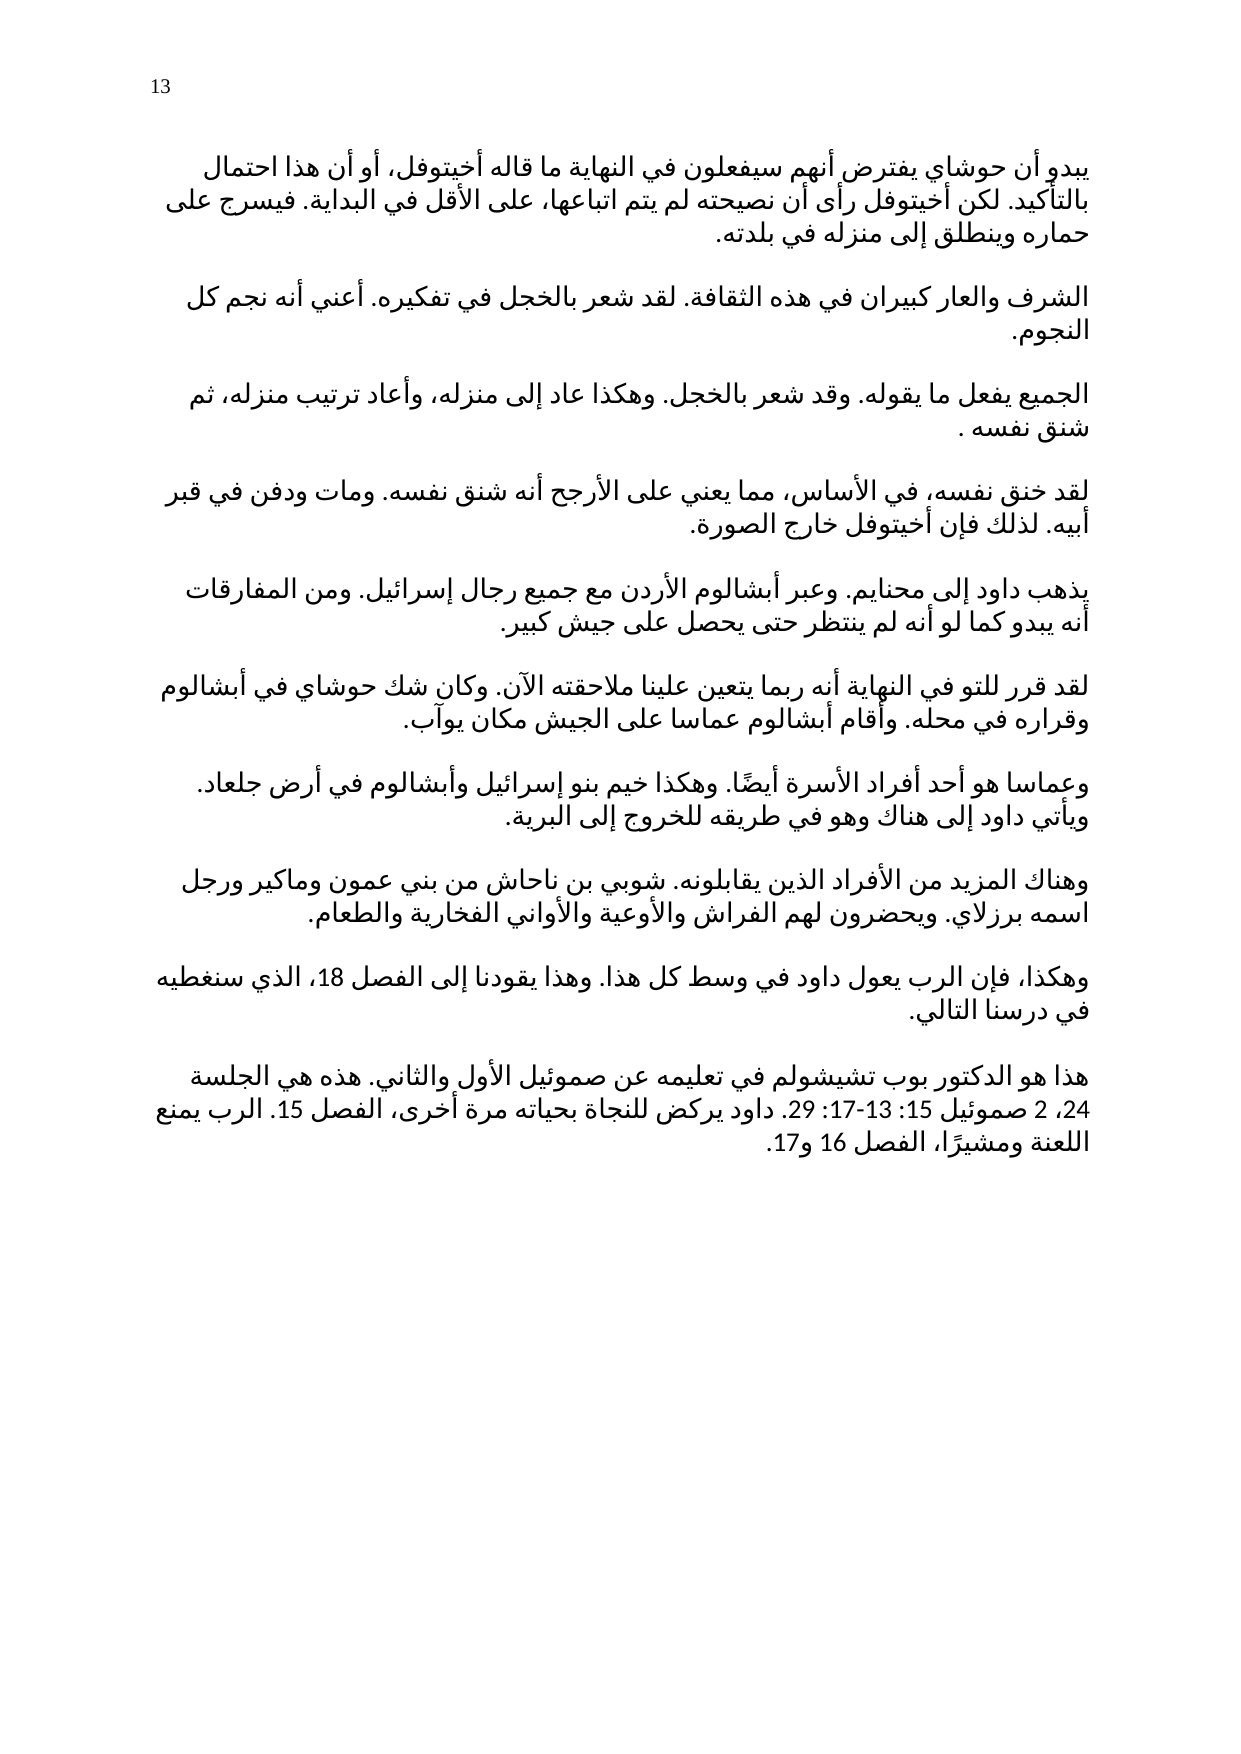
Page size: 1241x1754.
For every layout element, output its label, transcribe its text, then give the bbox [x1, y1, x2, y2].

text لقد قرر للتو في النهاية أنه ربما يتعين علينا ملاحقته الآن. وكان شك حوشاي في أبشالوم وقراره في محله. وأقام أبشالوم عماسا على الجيش مكان يوآب. [150, 669, 1090, 735]
text هذا هو الدكتور بوب تشيشولم في تعليمه عن صموئيل الأول والثاني. هذه هي الجلسة 24، 2 صموئيل 15: 13-17: 29. داود يركض للنجاة بحياته مرة أخرى، الفصل 15. الرب يمنع اللعنة ومشيرًا، الفصل 16 و17. [150, 1059, 1090, 1159]
text الشرف والعار كبيران في هذه الثقافة. لقد شعر بالخجل في تفكيره. أعني أنه نجم كل النجوم. [150, 280, 1090, 346]
text لقد خنق نفسه، في الأساس، مما يعني على الأرجح أنه شنق نفسه. ومات ودفن في قبر أبيه. لذلك فإن أخيتوفل خارج الصورة. [150, 474, 1090, 541]
text الجميع يفعل ما يقوله. وقد شعر بالخجل. وهكذا عاد إلى منزله، وأعاد ترتيب منزله، ثم شنق نفسه . [150, 377, 1090, 443]
text وهكذا، فإن الرب يعول داود في وسط كل هذا. وهذا يقودنا إلى الفصل 18، الذي سنغطيه في درسنا التالي. [150, 961, 1090, 1027]
text وهناك المزيد من الأفراد الذين يقابلونه. شوبي بن ناحاش من بني عمون وماكير ورجل اسمه برزلاي. ويحضرون لهم الفراش والأوعية والأواني الفخارية والطعام. [150, 863, 1090, 929]
text يذهب داود إلى محنايم. وعبر أبشالوم الأردن مع جميع رجال إسرائيل. ومن المفارقات أنه يبدو كما لو أنه لم ينتظر حتى يحصل على جيش كبير. [150, 572, 1090, 638]
text يبدو أن حوشاي يفترض أنهم سيفعلون في النهاية ما قاله أخيتوفل، أو أن هذا احتمال بالتأكيد. لكن أخيتوفل رأى أن نصيحته لم يتم اتباعها، على الأقل في البداية. فيسرج على حماره وينطلق إلى منزله في بلدته. [150, 150, 1090, 249]
text وعماسا هو أحد أفراد الأسرة أيضًا. وهكذا خيم بنو إسرائيل وأبشالوم في أرض جلعاد. ويأتي داود إلى هناك وهو في طريقه للخروج إلى البرية. [150, 766, 1090, 832]
